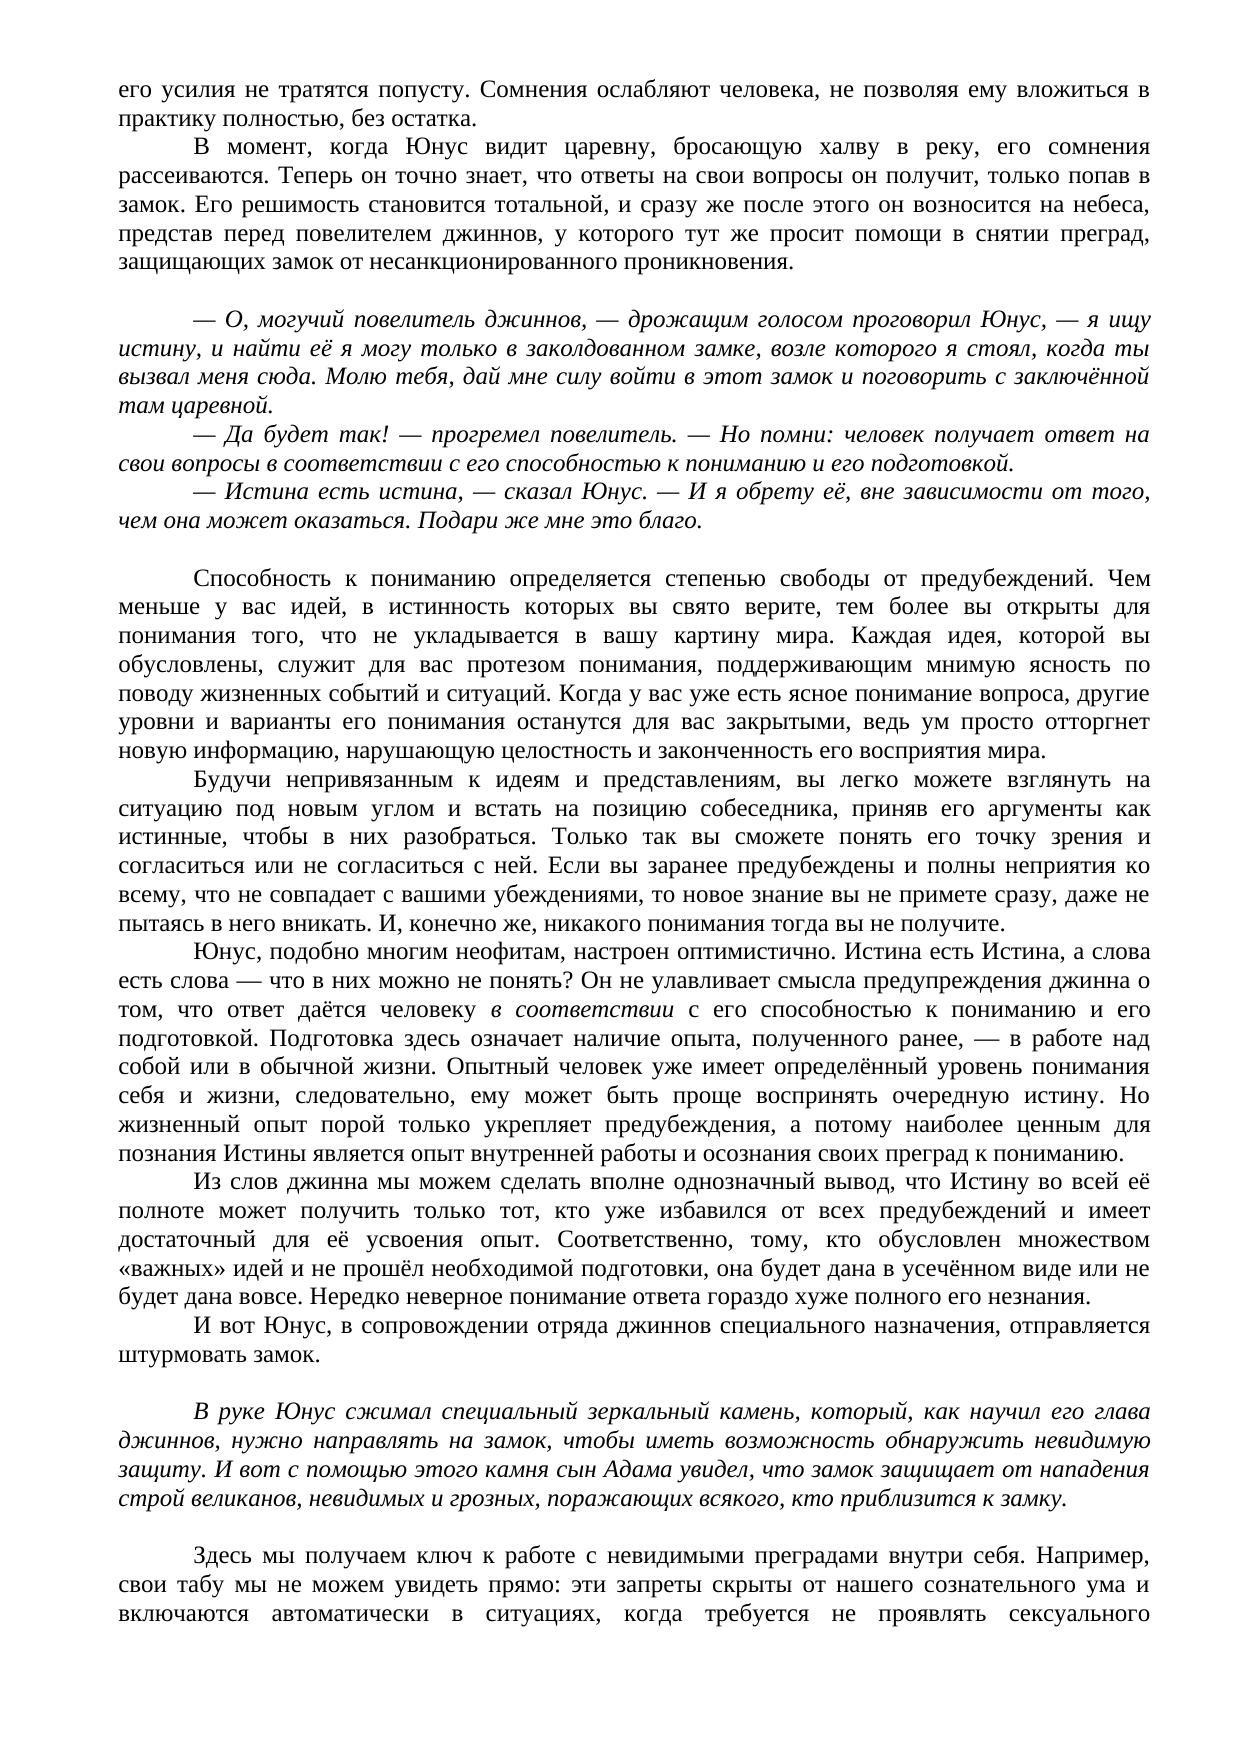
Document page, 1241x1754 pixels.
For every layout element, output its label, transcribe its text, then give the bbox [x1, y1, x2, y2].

text Способность к пониманию определяется степенью свободы от предубеждений. Чем меньше у вас идей, в истинность которых вы свято верите, тем более вы открыты для понимания того, что не укладывается в вашу картину мира. Каждая идея, которой вы обусловлены, служит для вас протезом понимания, поддерживающим мнимую ясность по поводу жизненных событий и ситуаций. Когда у вас уже есть ясное понимание вопроса, другие уровни и варианты его понимания останутся для вас закрытыми, ведь ум просто отторгнет новую информацию, нарушающую целостность и законченность его восприятия мира. [118, 563, 1152, 764]
text Будучи непривязанным к идеям и представлениям, вы легко можете взглянуть на ситуацию под новым углом и встать на позицию собеседника, приняв его аргументы как истинные, чтобы в них разобраться. Только так вы сможете понять его точку зрения и согласиться или не согласиться с ней. Если вы заранее предубеждены и полны неприятия ко всему, что не совпадает с вашими убеждениями, то новое знание вы не примете сразу, даже не пытаясь в него вникать. И, конечно же, никакого понимания тогда вы не получите. [118, 764, 1152, 936]
text И вот Юнус, в сопровождении отряда джиннов специального назначения, отправляется штурмовать замок. [118, 1310, 1152, 1368]
text — Да будет так! — прогремел повелитель. — Но помни: человек получает ответ на свои вопросы в соответствии с его способностью к пониманию и его подготовкой. [118, 419, 1152, 476]
text Из слов джинна мы можем сделать вполне однозначный вывод, что Истину во всей её полноте может получить только тот, кто уже избавился от всех предубеждений и имеет достаточный для её усвоения опыт. Соответственно, тому, кто обусловлен множеством «важных» идей и не прошёл необходимой подготовки, она будет дана в усечённом виде или не будет дана вовсе. Нередко неверное понимание ответа гораздо хуже полного его незнания. [118, 1166, 1152, 1310]
text В момент, когда Юнус видит царевну, бросающую халву в реку, его сомнения рассеиваются. Теперь он точно знает, что ответы на свои вопросы он получит, только попав в замок. Его решимость становится тотальной, и сразу же после этого он возносится на небеса, представ перед повелителем джиннов, у которого тут же просит помощи в снятии преград, защищающих замок от несанкционированного проникновения. [118, 131, 1152, 275]
text — О, могучий повелитель джиннов, — дрожащим голосом проговорил Юнус, — я ищу истину, и найти её я могу только в заколдованном замке, возле которого я стоял, когда ты вызвал меня сюда. Молю тебя, дай мне силу войти в этот замок и поговорить с заключённой там царевной. [118, 304, 1152, 419]
text В руке Юнус сжимал специальный зеркальный камень, который, как научил его глава джиннов, нужно направлять на замок, чтобы иметь возможность обнаружить невидимую защиту. И вот с помощью этого камня сын Адама увидел, что замок защищает от нападения строй великанов, невидимых и грозных, поражающих всякого, кто приблизится к замку. [118, 1396, 1152, 1511]
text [118, 1540, 1152, 1626]
text Юнус, подобно многим неофитам, настроен оптимистично. Истина есть Истина, а слова есть слова — что в них можно не понять? Он не улавливает смысла предупреждения джинна о том, что ответ даётся человеку в соответствии с его способностью к пониманию и его подготовкой. Подготовка здесь означает наличие опыта, полученного ранее, — в работе над собой или в обычной жизни. Опытный человек уже имеет определённый уровень понимания себя и жизни, следовательно, ему может быть проще воспринять очередную истину. Но жизненный опыт порой только укрепляет предубеждения, а потому наиболее ценным для познания Истины является опыт внутренней работы и осознания своих преград к пониманию. [118, 936, 1152, 1166]
text — Истина есть истина, — сказал Юнус. — И я обрету её, вне зависимости от того, чем она может оказаться. Подари же мне это благо. [118, 476, 1152, 534]
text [118, 74, 1152, 131]
